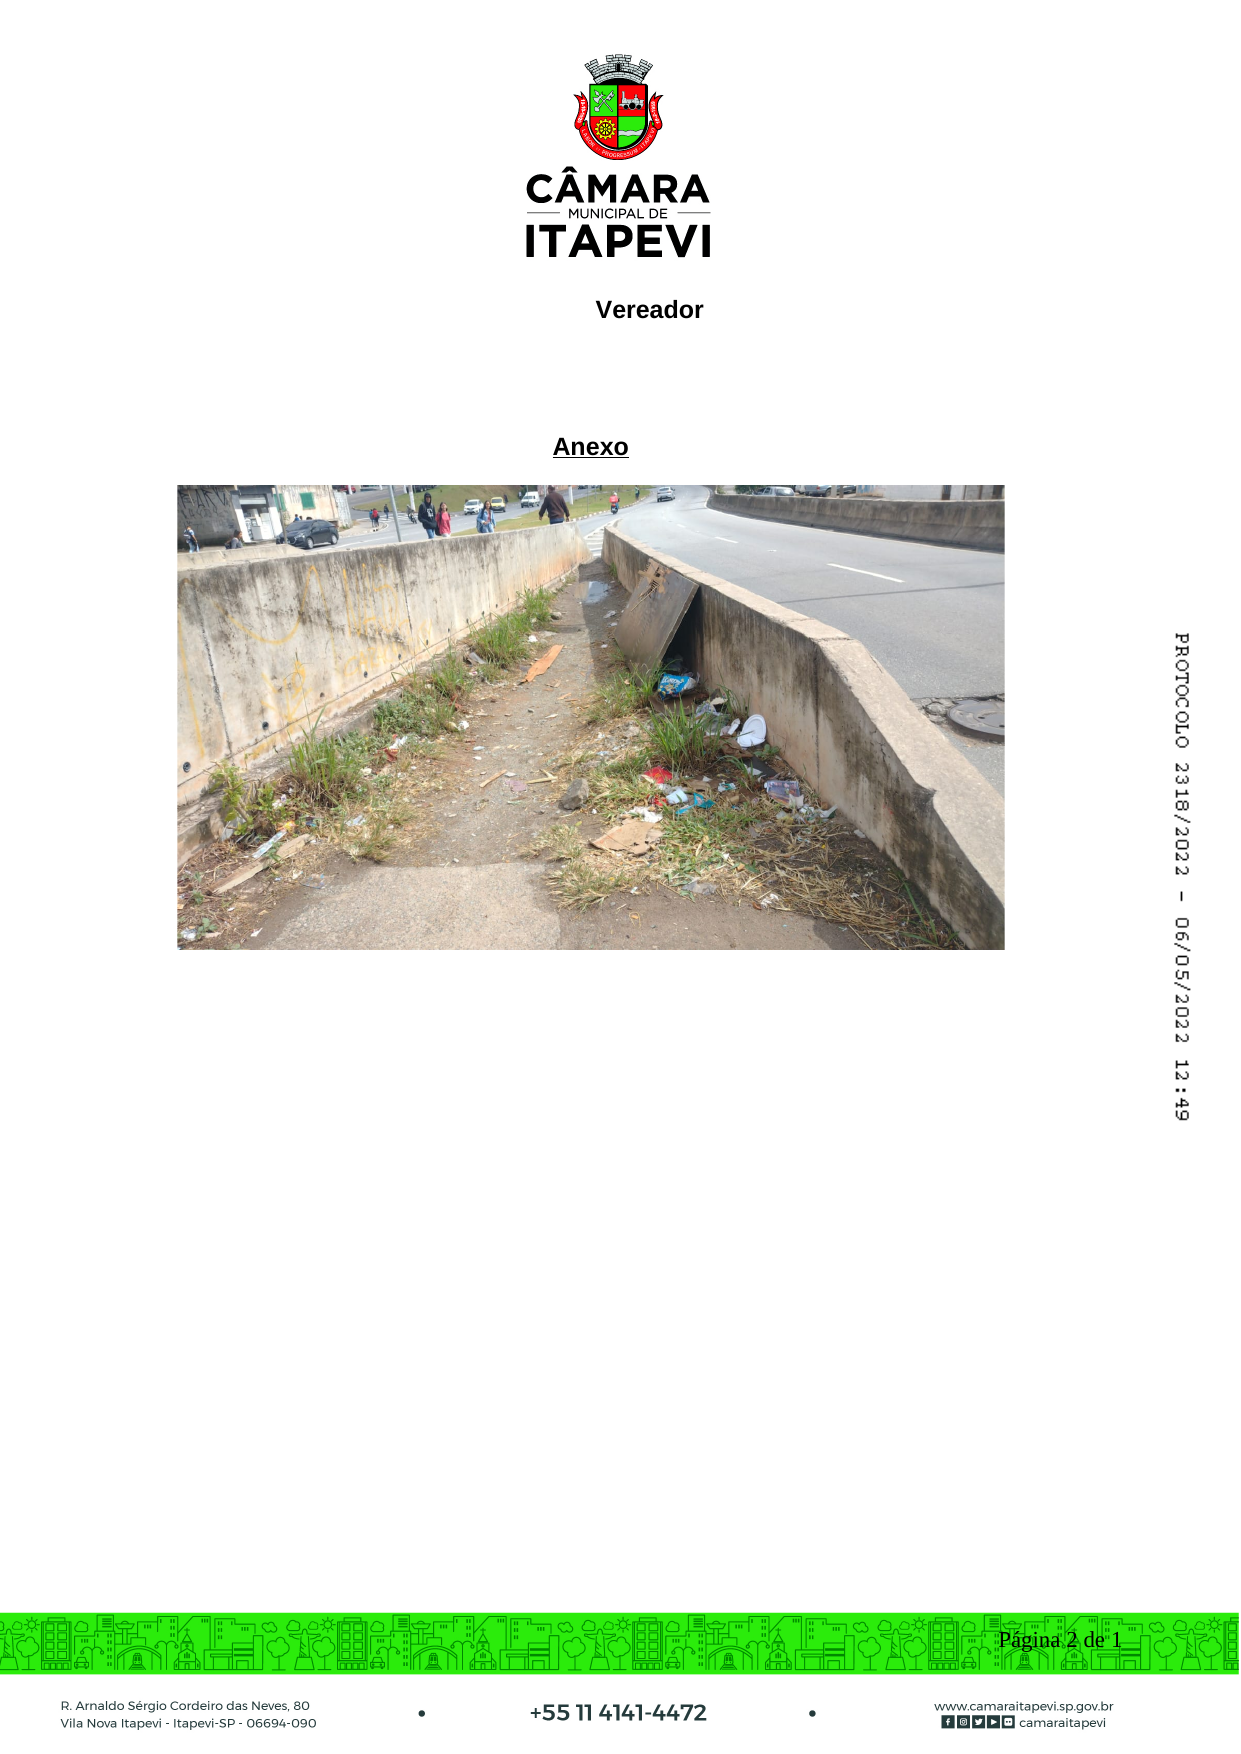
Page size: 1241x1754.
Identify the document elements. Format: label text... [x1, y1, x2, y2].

text Vereador [177, 295, 1122, 324]
picture [0, 0, 1239, 1754]
text Anexo [177, 432, 1122, 461]
